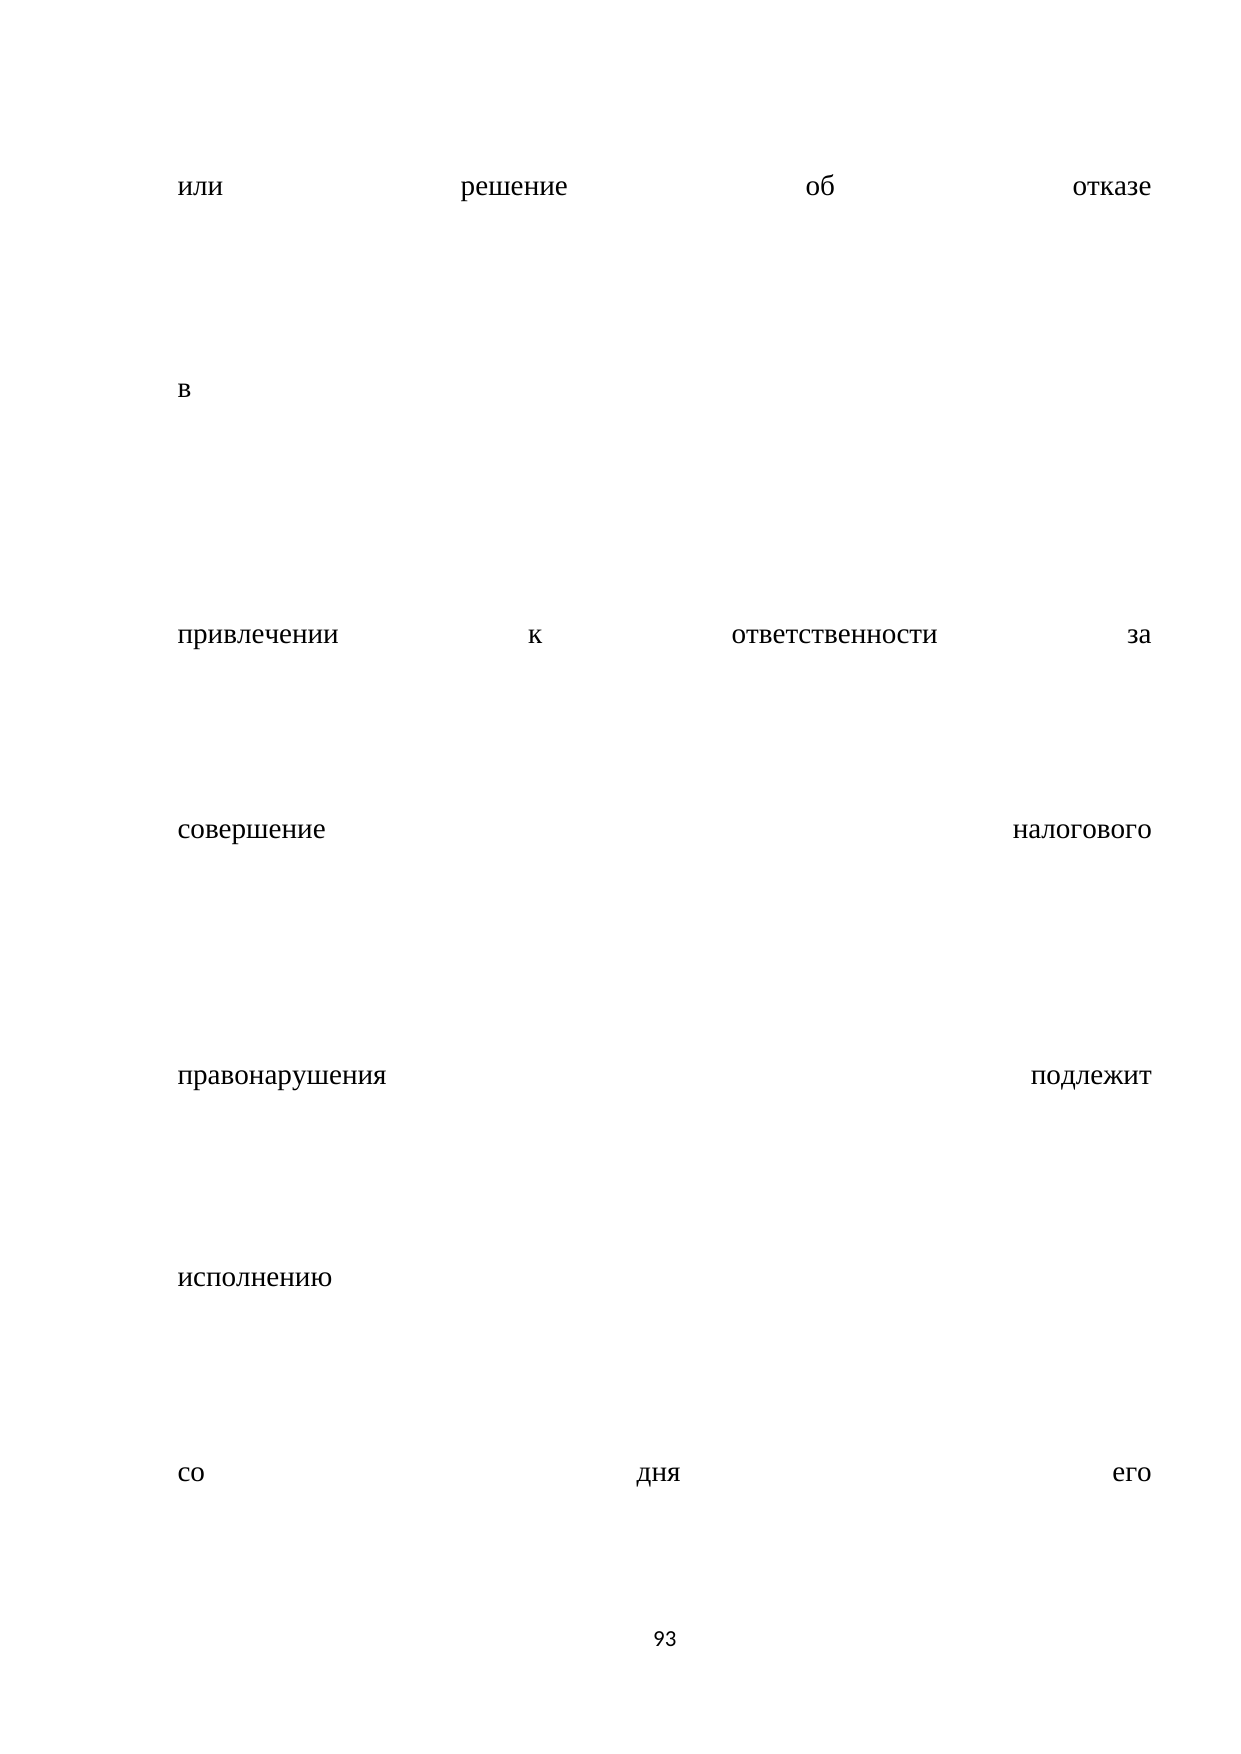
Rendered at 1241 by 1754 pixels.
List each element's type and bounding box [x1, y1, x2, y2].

text [177, 118, 1152, 1589]
